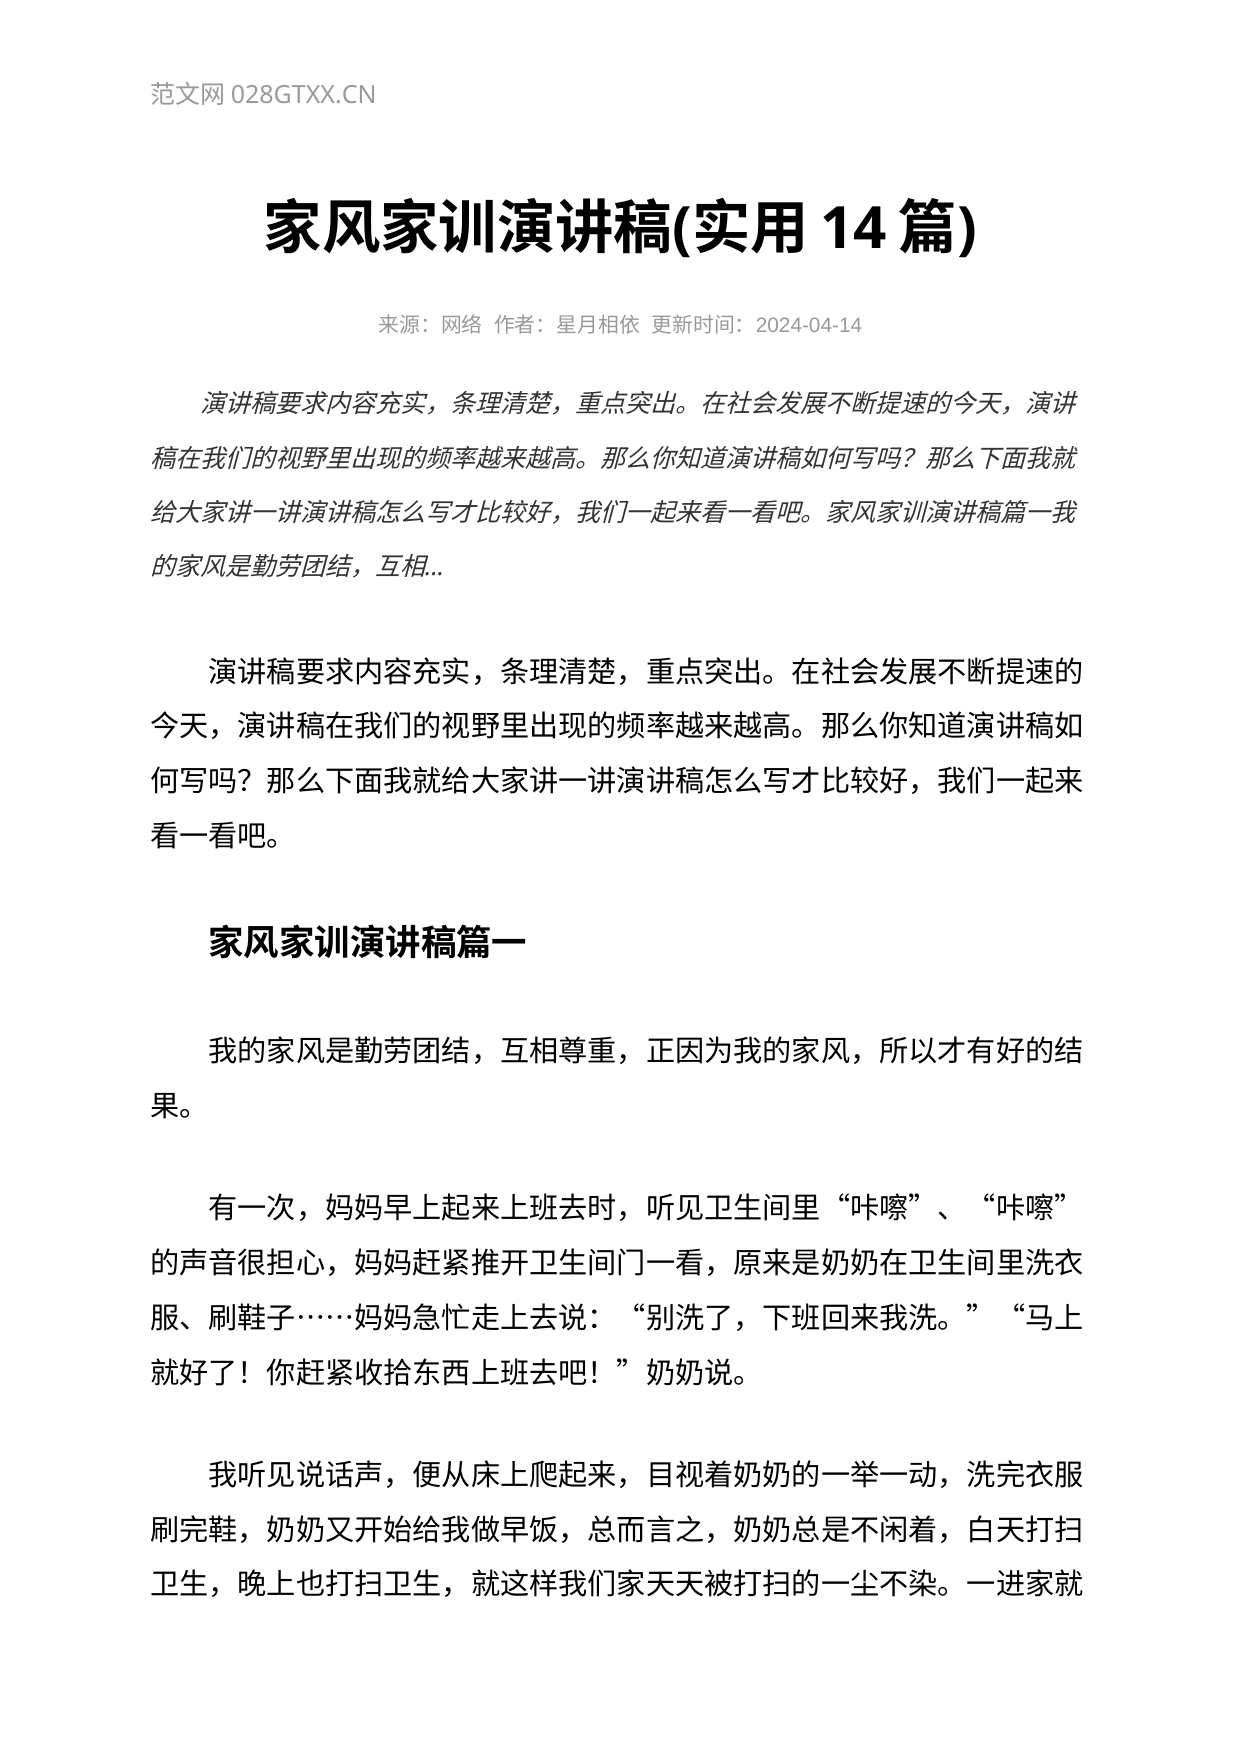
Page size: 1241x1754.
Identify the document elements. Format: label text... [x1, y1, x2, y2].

text 演讲稿要求内容充实，条理清楚，重点突出。在社会发展不断提速的今天，演讲稿在我们的视野里出现的频率越来越高。那么你知道演讲稿如何写吗？那么下面我就给大家讲一讲演讲稿怎么写才比较好，我们一起来看一看吧。家风家训演讲稿篇一我的家风是勤劳团结，互相... [150, 384, 1090, 583]
text 我的家风是勤劳团结，互相尊重，正因为我的家风，所以才有好的结果。 [150, 1028, 1090, 1125]
text 家风家训演讲稿篇一 [150, 914, 1090, 966]
subtitle 家风家训演讲稿(实用14篇) [150, 181, 1090, 266]
text 有一次，妈妈早上起来上班去时，听见卫生间里“咔嚓”、“咔嚓”的声音很担心，妈妈赶紧推开卫生间门一看，原来是奶奶在卫生间里洗衣服、刷鞋子……妈妈急忙走上去说：“别洗了，下班回来我洗。”“马上就好了！你赶紧收拾东西上班去吧！”奶奶说。 [150, 1185, 1090, 1392]
text 演讲稿要求内容充实，条理清楚，重点突出。在社会发展不断提速的今天，演讲稿在我们的视野里出现的频率越来越高。那么你知道演讲稿如何写吗？那么下面我就给大家讲一讲演讲稿怎么写才比较好，我们一起来看一看吧。 [150, 648, 1090, 855]
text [150, 1451, 1090, 1603]
text 来源：网络 作者：星月相依 更新时间：2024-04-14 [150, 313, 1090, 337]
